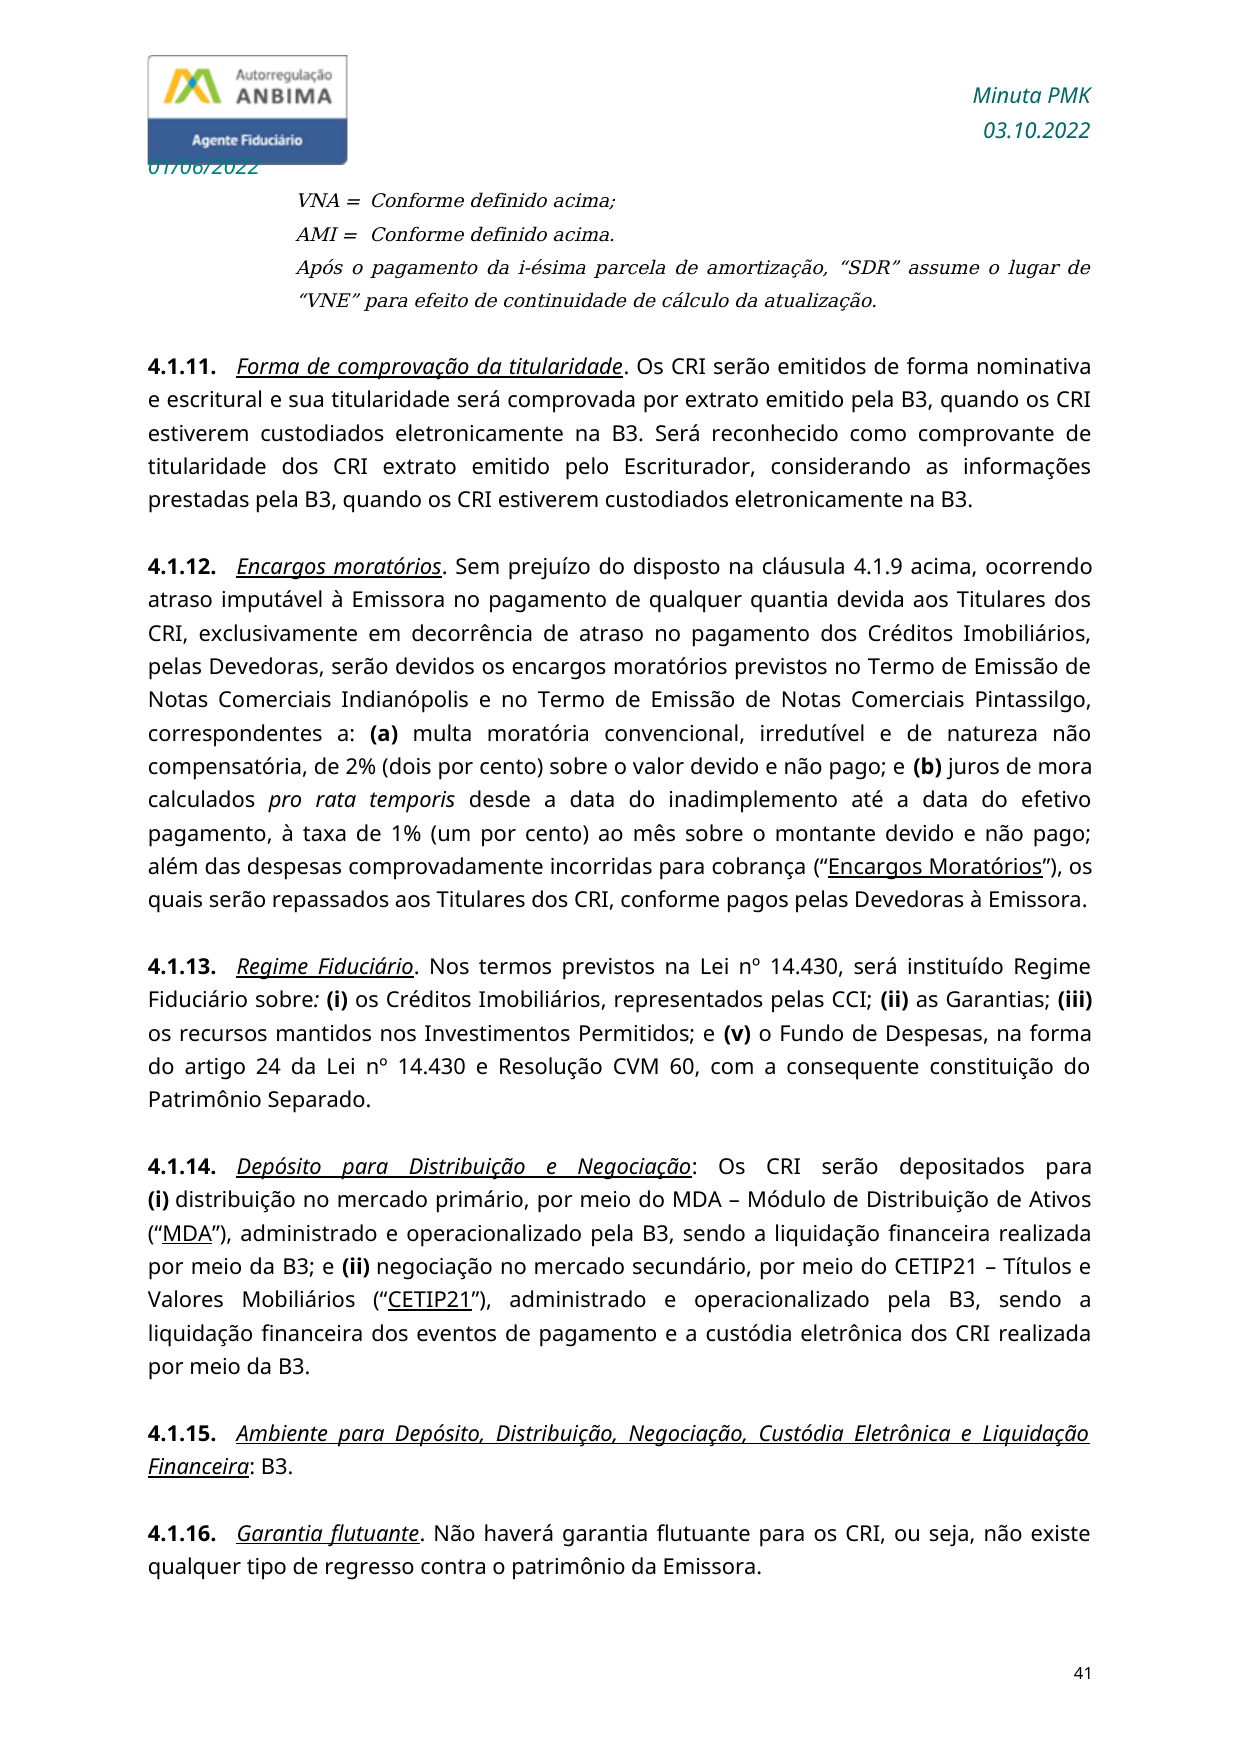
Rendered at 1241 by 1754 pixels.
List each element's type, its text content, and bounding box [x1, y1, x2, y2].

text AMI = Conforme definido acima. [295, 214, 1093, 248]
list Encargos moratórios. Sem prejuízo do disposto na cláusula 4.1.9 acima, ocorrendo atraso imputável à Emissora no pagamento de qualquer quantia devida aos Titulares dos CRI, exclusivamente em decorrência de atraso no pagamento dos Créditos Imobiliários, pelas Devedoras, serão devidos os encargos moratórios previstos no Termo de Emissão de Notas Comerciais Indianópolis e no Termo de Emissão de Notas Comerciais Pintassilgo, correspondentes a: (a) multa moratória convencional, irredutível e de natureza não compensatória, de 2% (dois por cento) sobre o valor devido e não pago; e (b) juros de mora calculados pro rata temporis desde a data do inadimplemento até a data do efetivo pagamento, à taxa de 1% (um por cento) ao mês sobre o montante devido e não pago; além das despesas comprovadamente incorridas para cobrança (“Encargos Moratórios”), os quais serão repassados aos Titulares dos CRI, conforme pagos pelas Devedoras à Emissora. [148, 548, 1093, 914]
text Após o pagamento da i-ésima parcela de amortização, “SDR” assume o lugar de “VNE” para efeito de continuidade de cálculo da atualização. [295, 248, 1093, 314]
picture [147, 55, 348, 165]
text VNA = Conforme definido acima; [295, 181, 1093, 214]
list Ambiente para Depósito, Distribuição, Negociação, Custódia Eletrônica e Liquidação Financeira: B3. [148, 1414, 1093, 1481]
list Depósito para Distribuição e Negociação: Os CRI serão depositados para (i) distribuição no mercado primário, por meio do MDA – Módulo de Distribuição de Ativos (“MDA”), administrado e operacionalizado pela B3, sendo a liquidação financeira realizada por meio da B3; e (ii) negociação no mercado secundário, por meio do CETIP21 – Títulos e Valores Mobiliários (“CETIP21”), administrado e operacionalizado pela B3, sendo a liquidação financeira dos eventos de pagamento e a custódia eletrônica dos CRI realizada por meio da B3. [148, 1148, 1093, 1381]
list Forma de comprovação da titularidade. Os CRI serão emitidos de forma nominativa e escritural e sua titularidade será comprovada por extrato emitido pela B3, quando os CRI estiverem custodiados eletronicamente na B3. Será reconhecido como comprovante de titularidade dos CRI extrato emitido pelo Escriturador, considerando as informações prestadas pela B3, quando os CRI estiverem custodiados eletronicamente na B3. [148, 348, 1093, 514]
list Regime Fiduciário. Nos termos previstos na Lei nº 14.430, será instituído Regime Fiduciário sobre: (i) os Créditos Imobiliários, representados pelas CCI; (ii) as Garantias; (iii) os recursos mantidos nos Investimentos Permitidos; e (v) o Fundo de Despesas, na forma do artigo 24 da Lei nº 14.430 e Resolução CVM 60, com a consequente constituição do Patrimônio Separado. [148, 948, 1093, 1114]
list Garantia flutuante. Não haverá garantia flutuante para os CRI, ou seja, não existe qualquer tipo de regresso contra o patrimônio da Emissora. [148, 1514, 1093, 1581]
